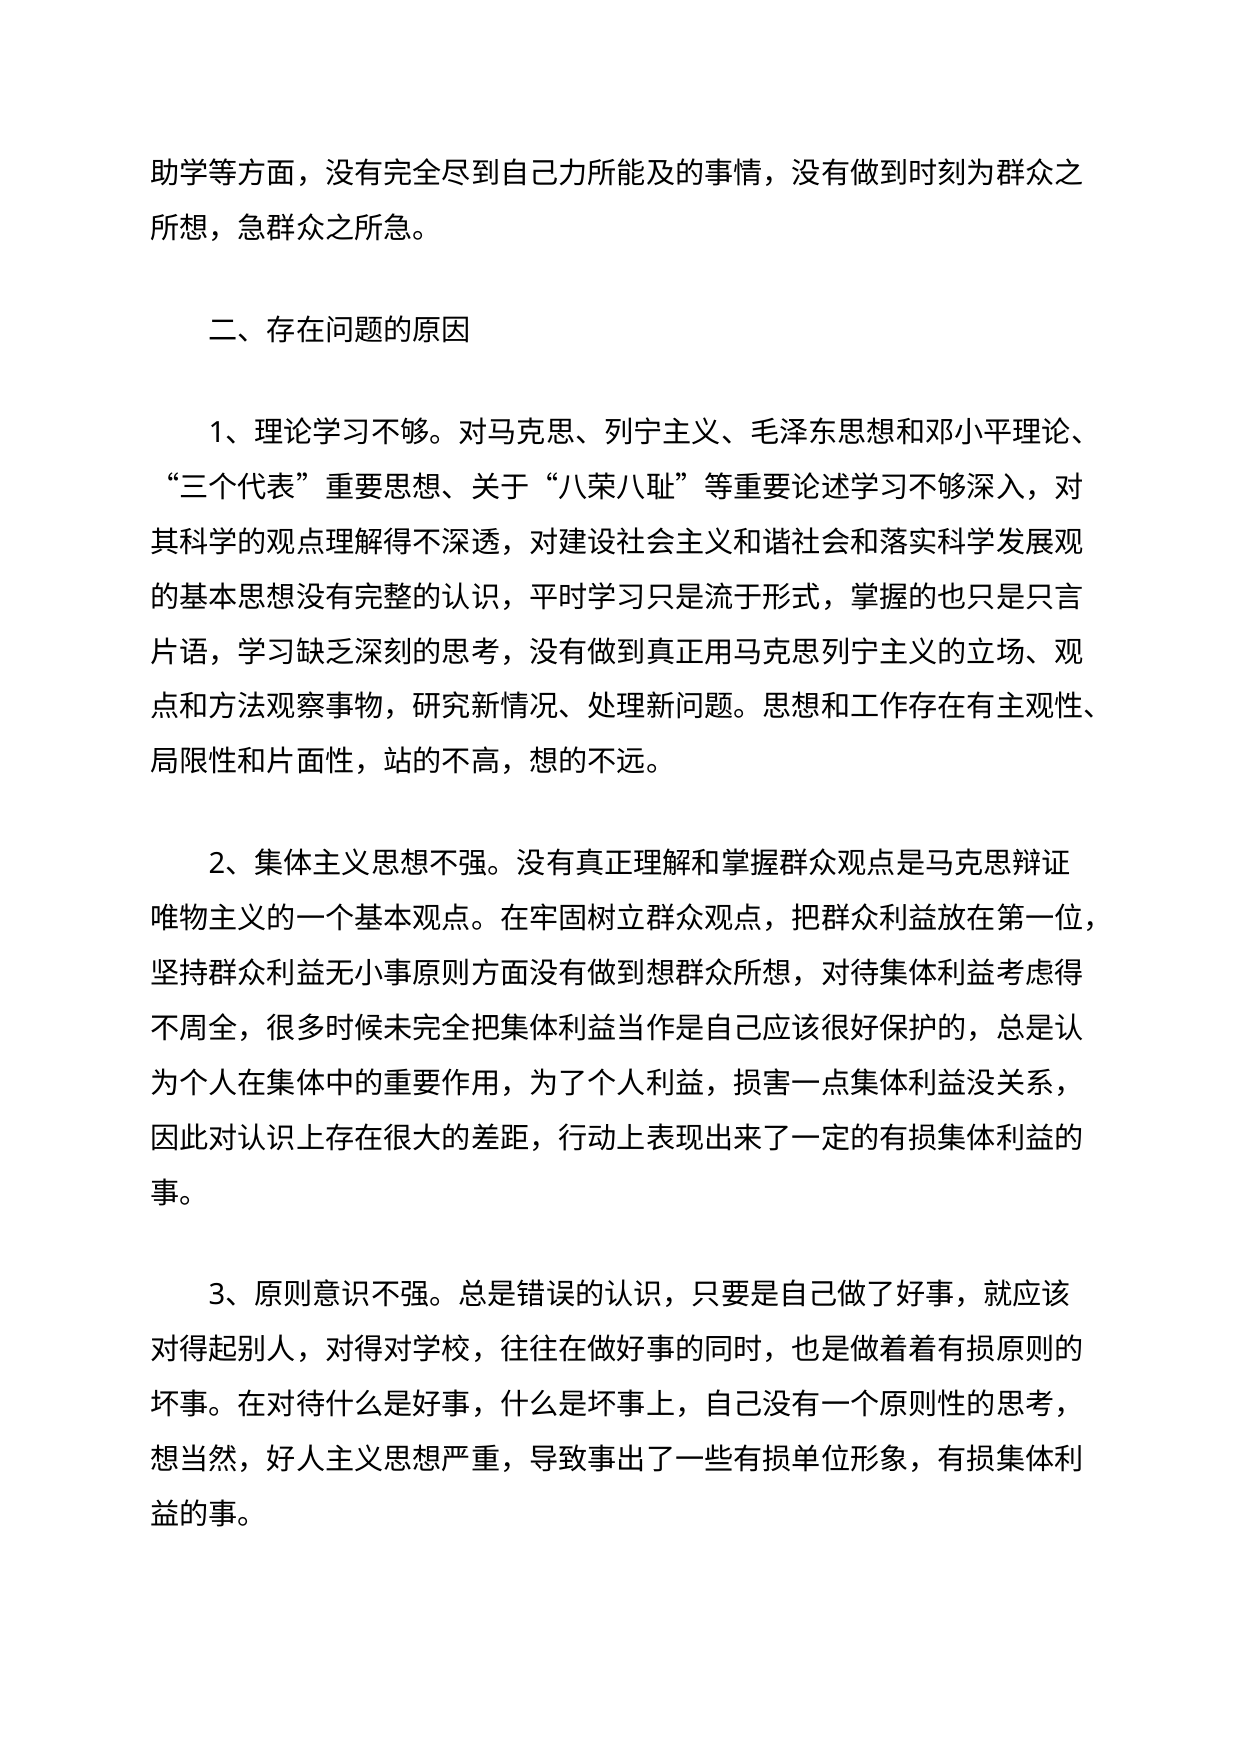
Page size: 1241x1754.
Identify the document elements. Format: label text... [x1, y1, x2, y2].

text 二、存在问题的原因 [150, 307, 1090, 349]
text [150, 150, 1090, 247]
text 1、理论学习不够。对马克思、列宁主义、毛泽东思想和邓小平理论、“三个代表”重要思想、关于“八荣八耻”等重要论述学习不够深入，对其科学的观点理解得不深透，对建设社会主义和谐社会和落实科学发展观的基本思想没有完整的认识，平时学习只是流于形式，掌握的也只是只言片语，学习缺乏深刻的思考，没有做到真正用马克思列宁主义的立场、观点和方法观察事物，研究新情况、处理新问题。思想和工作存在有主观性、局限性和片面性，站的不高，想的不远。 [150, 408, 1090, 780]
text 2、集体主义思想不强。没有真正理解和掌握群众观点是马克思辩证唯物主义的一个基本观点。在牢固树立群众观点，把群众利益放在第一位，坚持群众利益无小事原则方面没有做到想群众所想，对待集体利益考虑得不周全，很多时候未完全把集体利益当作是自己应该很好保护的，总是认为个人在集体中的重要作用，为了个人利益，损害一点集体利益没关系，因此对认识上存在很大的差距，行动上表现出来了一定的有损集体利益的事。 [150, 840, 1090, 1211]
text 3、原则意识不强。总是错误的认识，只要是自己做了好事，就应该对得起别人，对得对学校，往往在做好事的同时，也是做着着有损原则的坏事。在对待什么是好事，什么是坏事上，自己没有一个原则性的思考，想当然，好人主义思想严重，导致事出了一些有损单位形象，有损集体利益的事。 [150, 1271, 1090, 1533]
